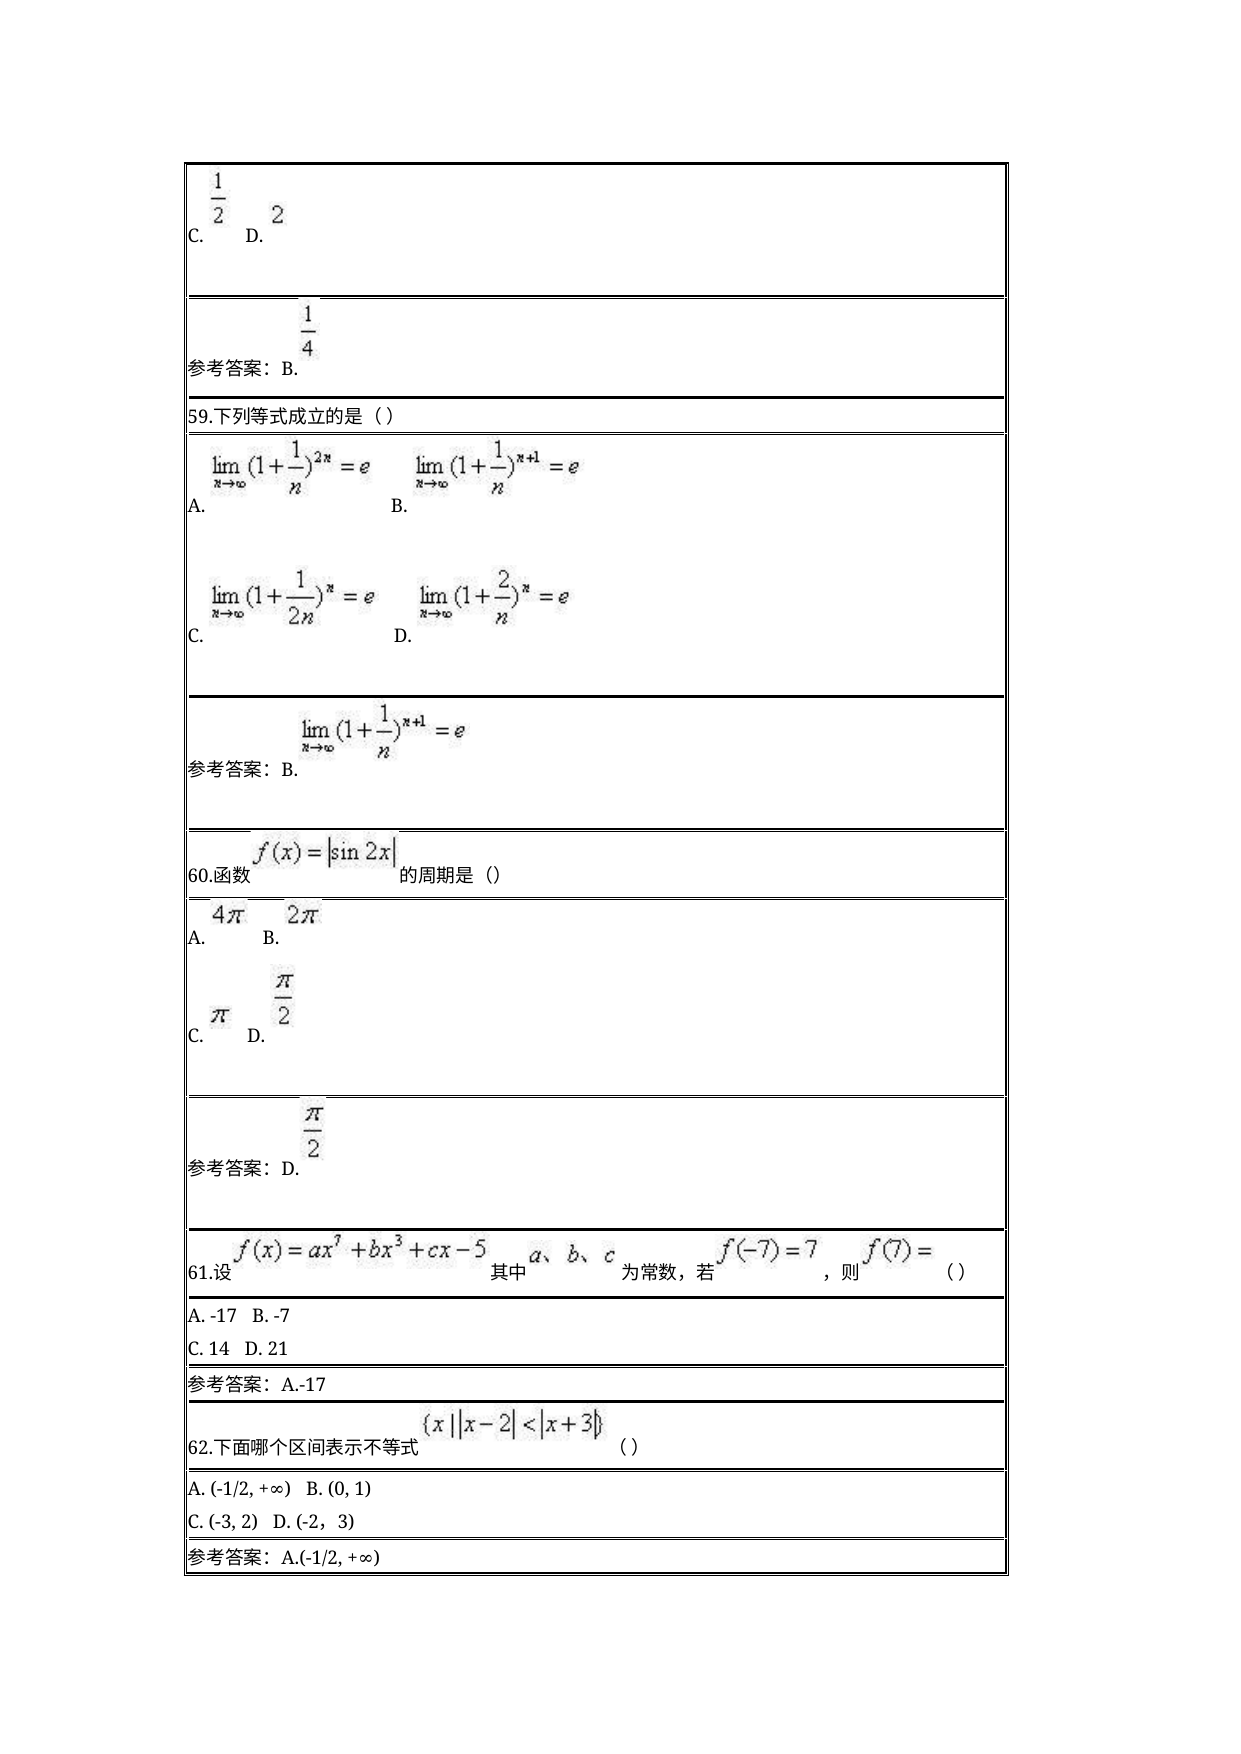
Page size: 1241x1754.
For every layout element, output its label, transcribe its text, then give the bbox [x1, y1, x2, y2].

picture [208, 165, 231, 228]
picture [210, 899, 248, 930]
picture [210, 435, 376, 499]
table_cell 59.下列等式成立的是（ ） [187, 396, 1005, 432]
picture [527, 1240, 621, 1269]
table_cell A. B. C. D. [187, 896, 1006, 1094]
picture [714, 1234, 823, 1269]
table_cell A. B. C. D. [185, 432, 1007, 695]
picture [208, 565, 379, 629]
picture [268, 201, 288, 228]
picture [284, 899, 322, 930]
table_cell 参考答案：B. [187, 295, 1006, 396]
table_cell 参考答案：A.-17 [187, 1364, 1006, 1400]
picture [298, 698, 470, 763]
table_cell A. 4 B. C. D. [187, 165, 1005, 295]
picture [208, 1005, 233, 1029]
picture [419, 1403, 609, 1446]
picture [298, 298, 320, 361]
table_cell A. (-1/2, +∞) B. (0, 1) C. (-3, 2) D. (-2，3) [187, 1468, 1006, 1536]
table_cell A. -17 B. -7 C. 14 D. 21 [187, 1296, 1005, 1364]
picture [270, 964, 297, 1029]
picture [250, 831, 399, 874]
picture [299, 1097, 327, 1162]
picture [416, 565, 575, 629]
table_cell 62.下面哪个区间表示不等式（ ） [187, 1400, 1005, 1468]
picture [231, 1231, 490, 1269]
table_cell 参考答案：D. [187, 1095, 1006, 1228]
picture [860, 1234, 936, 1269]
picture [412, 435, 585, 499]
table_cell 参考答案：B. [187, 695, 1005, 828]
table_cell 60.函数的周期是（） [187, 828, 1006, 896]
table_cell 61.设其中为常数，若，则（ ） [185, 1228, 1007, 1296]
table_cell 参考答案：A.(-1/2, +∞) [187, 1536, 1006, 1572]
